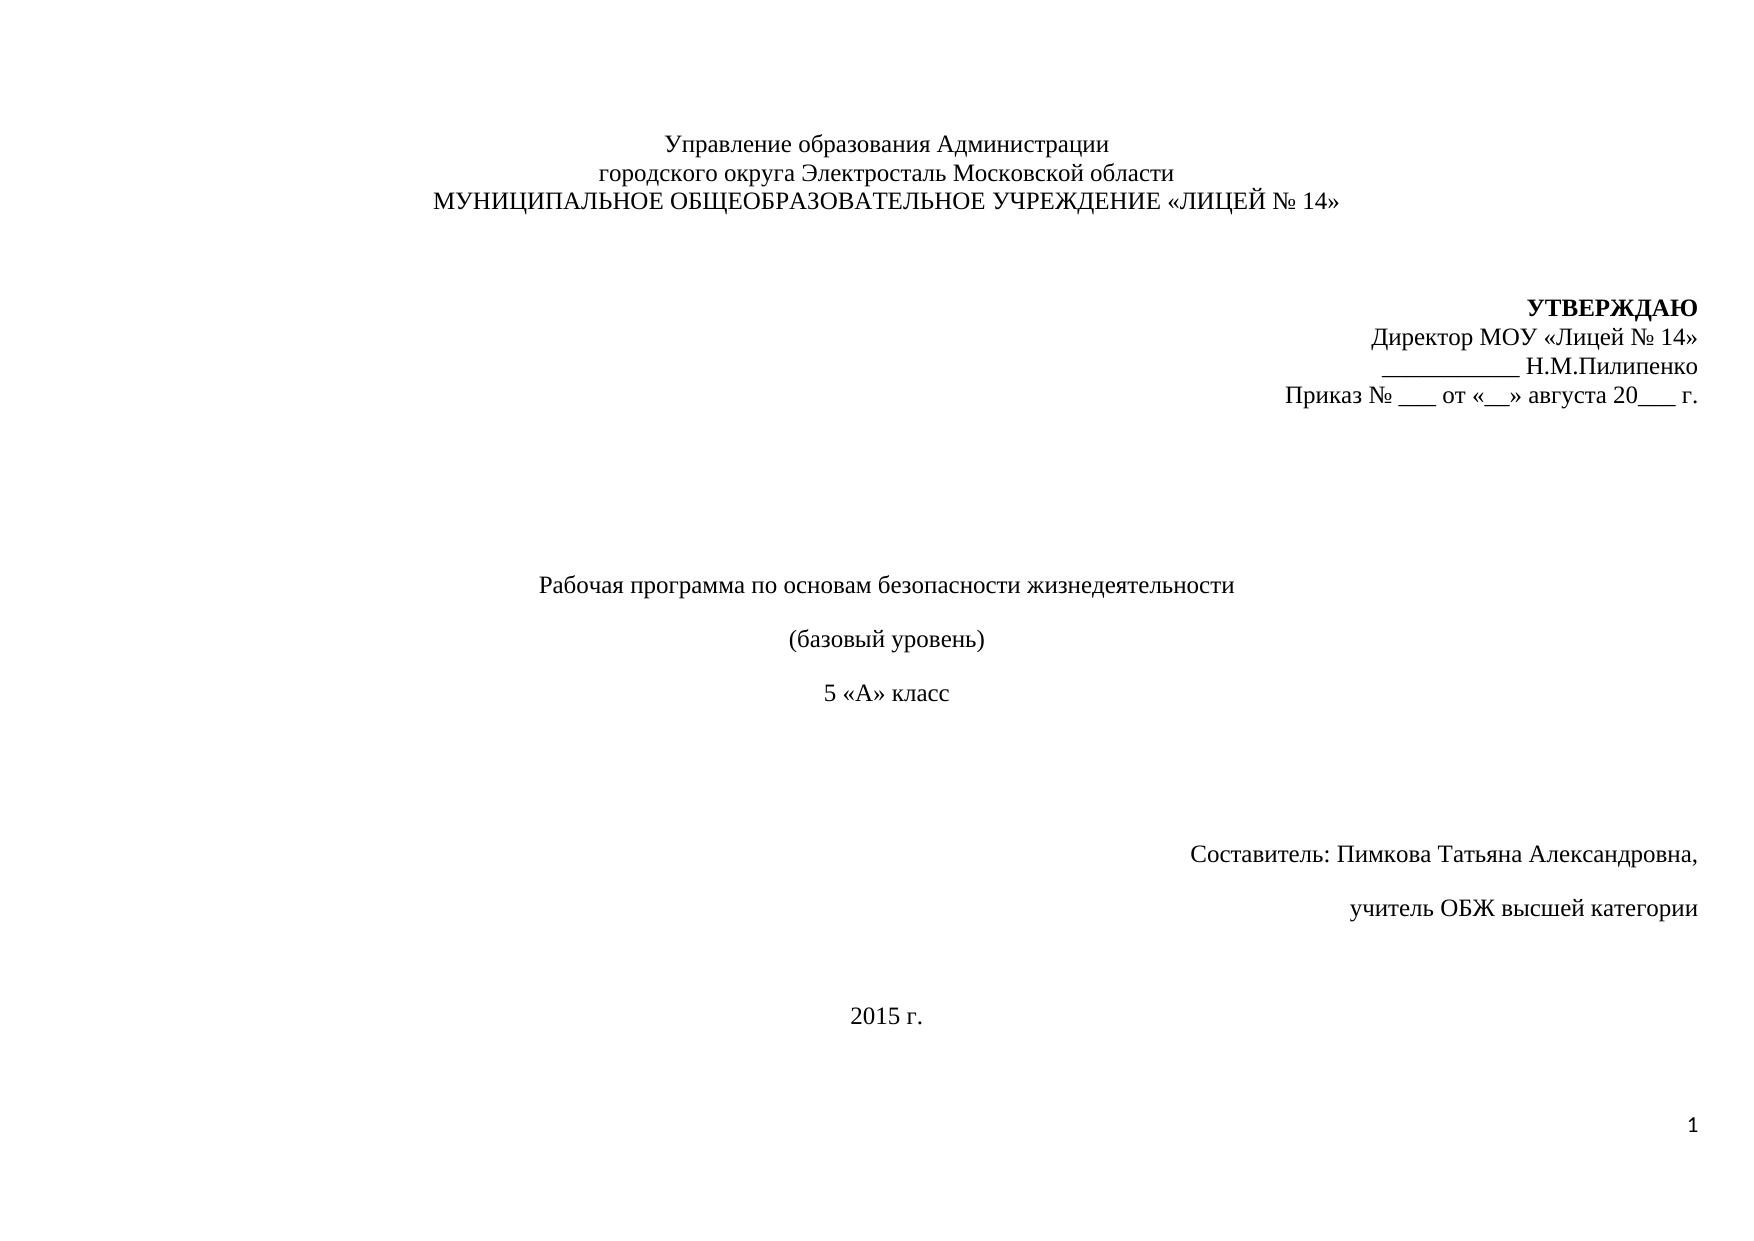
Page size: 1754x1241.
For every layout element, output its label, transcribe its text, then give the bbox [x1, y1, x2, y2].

text Муниципальное общеобразовательное учреждение «Лицей № 14» [75, 186, 1698, 215]
text 5 «А» класс [75, 678, 1698, 706]
text 2015 г. [75, 1001, 1698, 1029]
text Составитель: Пимкова Татьяна Александровна, [75, 839, 1698, 868]
text (базовый уровень) [75, 624, 1698, 653]
text Директор МОУ «Лицей № 14» [75, 322, 1698, 351]
text ___________ Н.М.Пилипенко [75, 351, 1698, 380]
text УТВЕРЖДАЮ [75, 293, 1698, 322]
text Управление образования Администрации [75, 129, 1698, 158]
text учитель ОБЖ высшей категории [75, 893, 1698, 922]
text Рабочая программа по основам безопасности жизнедеятельности [75, 570, 1698, 599]
text Приказ № ___ от «__» августа 20___ г. [75, 380, 1698, 408]
text городского округа Электросталь Московской области [75, 158, 1698, 186]
